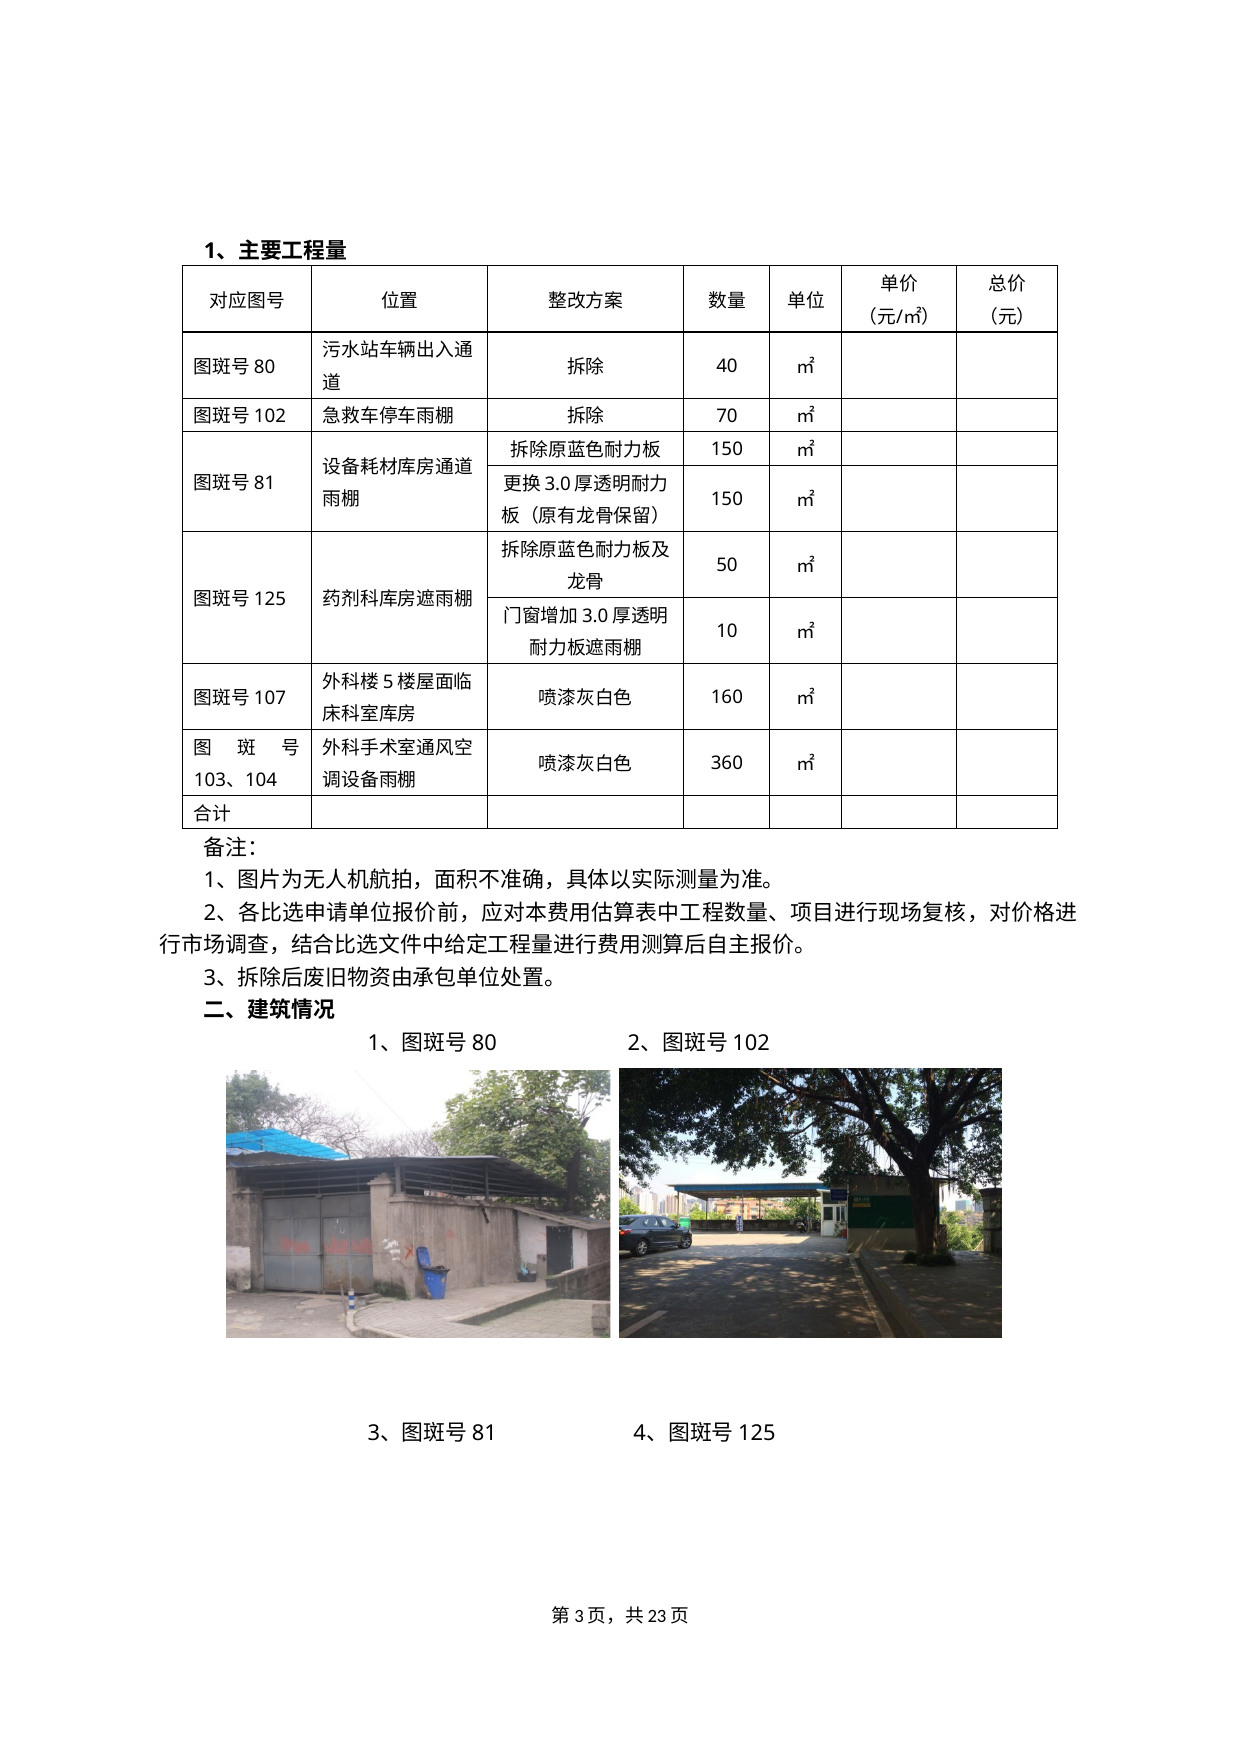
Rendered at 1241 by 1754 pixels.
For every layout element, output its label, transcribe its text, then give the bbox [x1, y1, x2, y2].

table_cell [957, 333, 1057, 397]
table_cell ㎡ [770, 532, 841, 597]
text 3、图斑号81 4、图斑号125 [159, 1414, 1081, 1447]
table_cell 急救车停车雨棚 [312, 399, 487, 431]
table_cell ㎡ [770, 730, 841, 795]
table_header 单价 （元/㎡） [842, 266, 956, 331]
table_cell 10 [684, 598, 769, 663]
table_cell 图斑号125 [183, 532, 311, 663]
table_cell [957, 664, 1057, 729]
table_cell 药剂科库房遮雨棚 [312, 532, 487, 663]
table_cell 外科楼5楼屋面临床科室库房 [312, 664, 487, 729]
table_cell 图斑号81 [183, 432, 311, 531]
table_cell 50 [684, 532, 769, 597]
table_cell [488, 796, 683, 828]
table_cell [842, 399, 956, 431]
table_header 整改方案 [488, 266, 683, 331]
table_cell [957, 598, 1057, 663]
table_cell 合计 [183, 796, 311, 828]
table_cell [842, 664, 956, 729]
table_cell [770, 796, 841, 828]
table_cell 拆除原蓝色耐力板 [488, 432, 683, 464]
table_cell 150 [684, 432, 769, 464]
table_cell 设备耗材库房通道雨棚 [312, 432, 487, 531]
table_cell [842, 796, 956, 828]
picture [619, 1068, 1002, 1338]
table_header 数量 [684, 266, 769, 331]
table_cell 图斑号102 [183, 399, 311, 431]
table_cell 图斑号107 [183, 664, 311, 729]
table_cell 拆除 [488, 333, 683, 397]
table_cell [957, 466, 1057, 531]
table_cell [842, 466, 956, 531]
table_cell 外科手术室通风空调设备雨棚 [312, 730, 487, 795]
table_cell [957, 432, 1057, 464]
table_cell 喷漆灰白色 [488, 664, 683, 729]
table_cell [842, 333, 956, 397]
table_cell 拆除原蓝色耐力板及龙骨 [488, 532, 683, 597]
text 备注： [159, 829, 1081, 862]
table_cell 40 [684, 333, 769, 397]
table_cell ㎡ [770, 333, 841, 397]
table_cell [957, 532, 1057, 597]
text 3、拆除后废旧物资由承包单位处置。 [159, 959, 1081, 992]
table_cell 360 [684, 730, 769, 795]
table_cell 更换3.0厚透明耐力板（原有龙骨保留） [488, 466, 683, 531]
table_header 位置 [312, 266, 487, 331]
table_cell [312, 796, 487, 828]
table_header 总价（元） [957, 266, 1057, 331]
text 2、各比选申请单位报价前，应对本费用估算表中工程数量、项目进行现场复核，对价格进行市场调查，结合比选文件中给定工程量进行费用测算后自主报价。 [159, 894, 1081, 959]
text 1、主要工程量 [159, 233, 1081, 265]
text 二、建筑情况 [159, 992, 1081, 1024]
picture [226, 1070, 611, 1338]
table_cell 70 [684, 399, 769, 431]
table_cell [957, 730, 1057, 795]
table_cell 拆除 [488, 399, 683, 431]
table_cell ㎡ [770, 466, 841, 531]
table_cell 150 [684, 466, 769, 531]
table_cell ㎡ [770, 432, 841, 464]
table_cell ㎡ [770, 399, 841, 431]
text 1、图斑号80 2、图斑号102 [159, 1024, 1081, 1057]
text 1、图片为无人机航拍，面积不准确，具体以实际测量为准。 [159, 862, 1081, 894]
table_cell 门窗增加3.0厚透明耐力板遮雨棚 [488, 598, 683, 663]
table_cell ㎡ [770, 598, 841, 663]
table_cell 图斑号103、104 [183, 730, 311, 795]
table_cell [842, 432, 956, 464]
table_cell 160 [684, 664, 769, 729]
table_cell [842, 598, 956, 663]
table_cell [957, 399, 1057, 431]
table_header 对应图号 [183, 266, 311, 331]
table_header 单位 [770, 266, 841, 331]
table_cell [842, 532, 956, 597]
table_cell 污水站车辆出入通道 [312, 333, 487, 397]
table_cell [957, 796, 1057, 828]
table_cell [842, 730, 956, 795]
table_cell 图斑号80 [183, 333, 311, 397]
table_cell [684, 796, 769, 828]
table_cell 喷漆灰白色 [488, 730, 683, 795]
table_cell ㎡ [770, 664, 841, 729]
